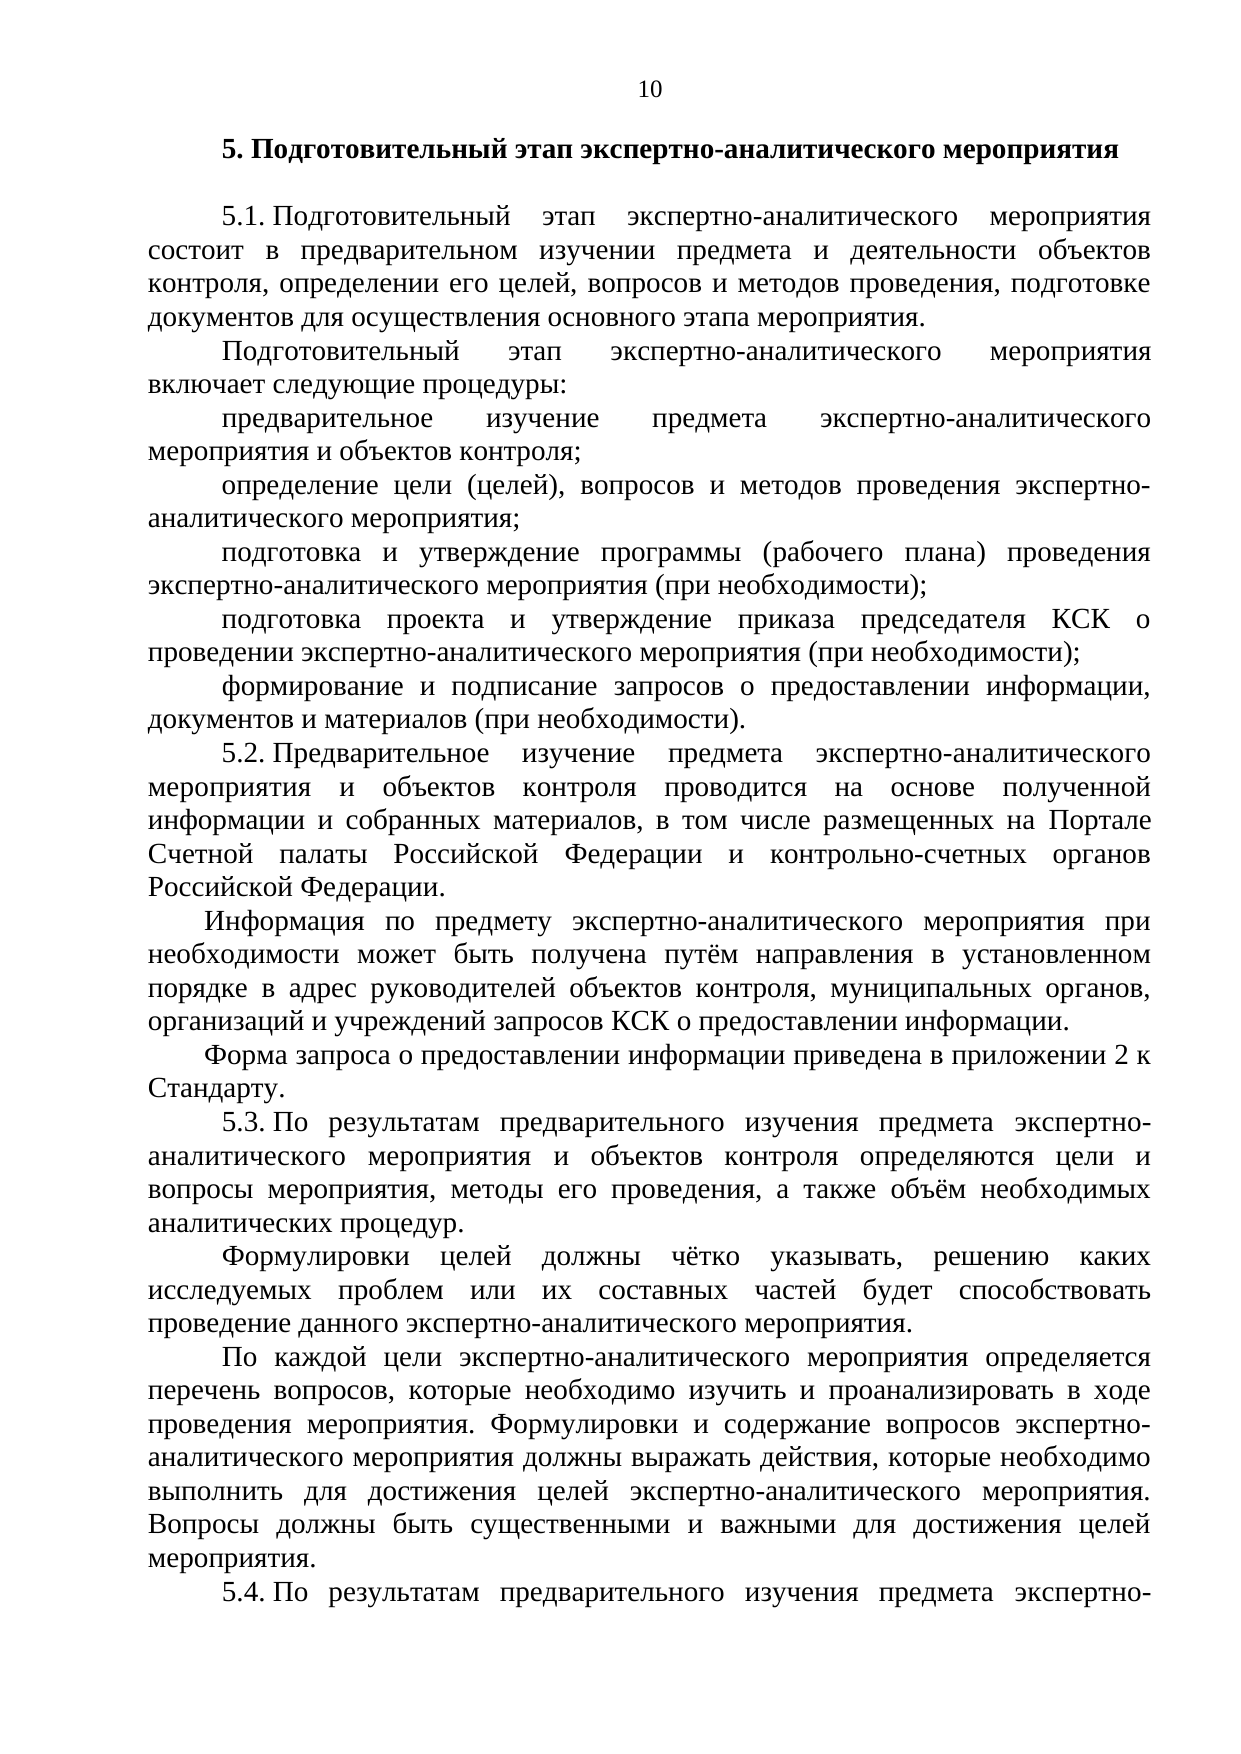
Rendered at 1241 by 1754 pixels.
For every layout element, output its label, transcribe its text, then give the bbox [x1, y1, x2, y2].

text 5.2. Предварительное изучение предмета экспертно-аналитического мероприятия и объектов контроля проводится на основе полученной информации и собранных материалов, в том числе размещенных на Портале Счетной палаты Российской Федерации и контрольно-счетных органов Российской Федерации. [148, 735, 1152, 903]
text Формулировки целей должны чётко указывать, решению каких исследуемых проблем или их составных частей будет способствовать проведение данного экспертно-аналитического мероприятия. [148, 1238, 1152, 1339]
text По каждой цели экспертно-аналитического мероприятия определяется перечень вопросов, которые необходимо изучить и проанализировать в ходе проведения мероприятия. Формулировки и содержание вопросов экспертно-аналитического мероприятия должны выражать действия, которые необходимо выполнить для достижения целей экспертно-аналитического мероприятия. Вопросы должны быть существенными и важными для достижения целей мероприятия. [148, 1339, 1152, 1574]
text предварительное изучение предмета экспертно-аналитического мероприятия и объектов контроля; [148, 400, 1152, 467]
text подготовка и утверждение программы (рабочего плана) проведения экспертно-аналитического мероприятия (при необходимости); [148, 534, 1152, 601]
text Подготовительный этап экспертно-аналитического мероприятия включает следующие процедуры: [148, 333, 1152, 400]
text 5. Подготовительный этап экспертно-аналитического мероприятия [148, 131, 1152, 165]
text определение цели (целей), вопросов и методов проведения экспертно-аналитического мероприятия; [148, 467, 1152, 534]
text Информация по предмету экспертно-аналитического мероприятия при необходимости может быть получена путём направления в установленном порядке в адрес руководителей объектов контроля, муниципальных органов, организаций и учреждений запросов КСК о предоставлении информации. [148, 903, 1152, 1037]
text формирование и подписание запросов о предоставлении информации, документов и материалов (при необходимости). [148, 668, 1152, 735]
text 5.1. Подготовительный этап экспертно-аналитического мероприятия состоит в предварительном изучении предмета и деятельности объектов контроля, определении его целей, вопросов и методов проведения, подготовке документов для осуществления основного этапа мероприятия. [148, 198, 1152, 333]
text подготовка проекта и утверждение приказа председателя КСК о проведении экспертно-аналитического мероприятия (при необходимости); [148, 601, 1152, 668]
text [148, 1574, 1152, 1607]
text Форма запроса о предоставлении информации приведена в приложении 2 к Стандарту. [148, 1037, 1152, 1104]
text 5.3. По результатам предварительного изучения предмета экспертно-аналитического мероприятия и объектов контроля определяются цели и вопросы мероприятия, методы его проведения, а также объём необходимых аналитических процедур. [148, 1104, 1152, 1238]
